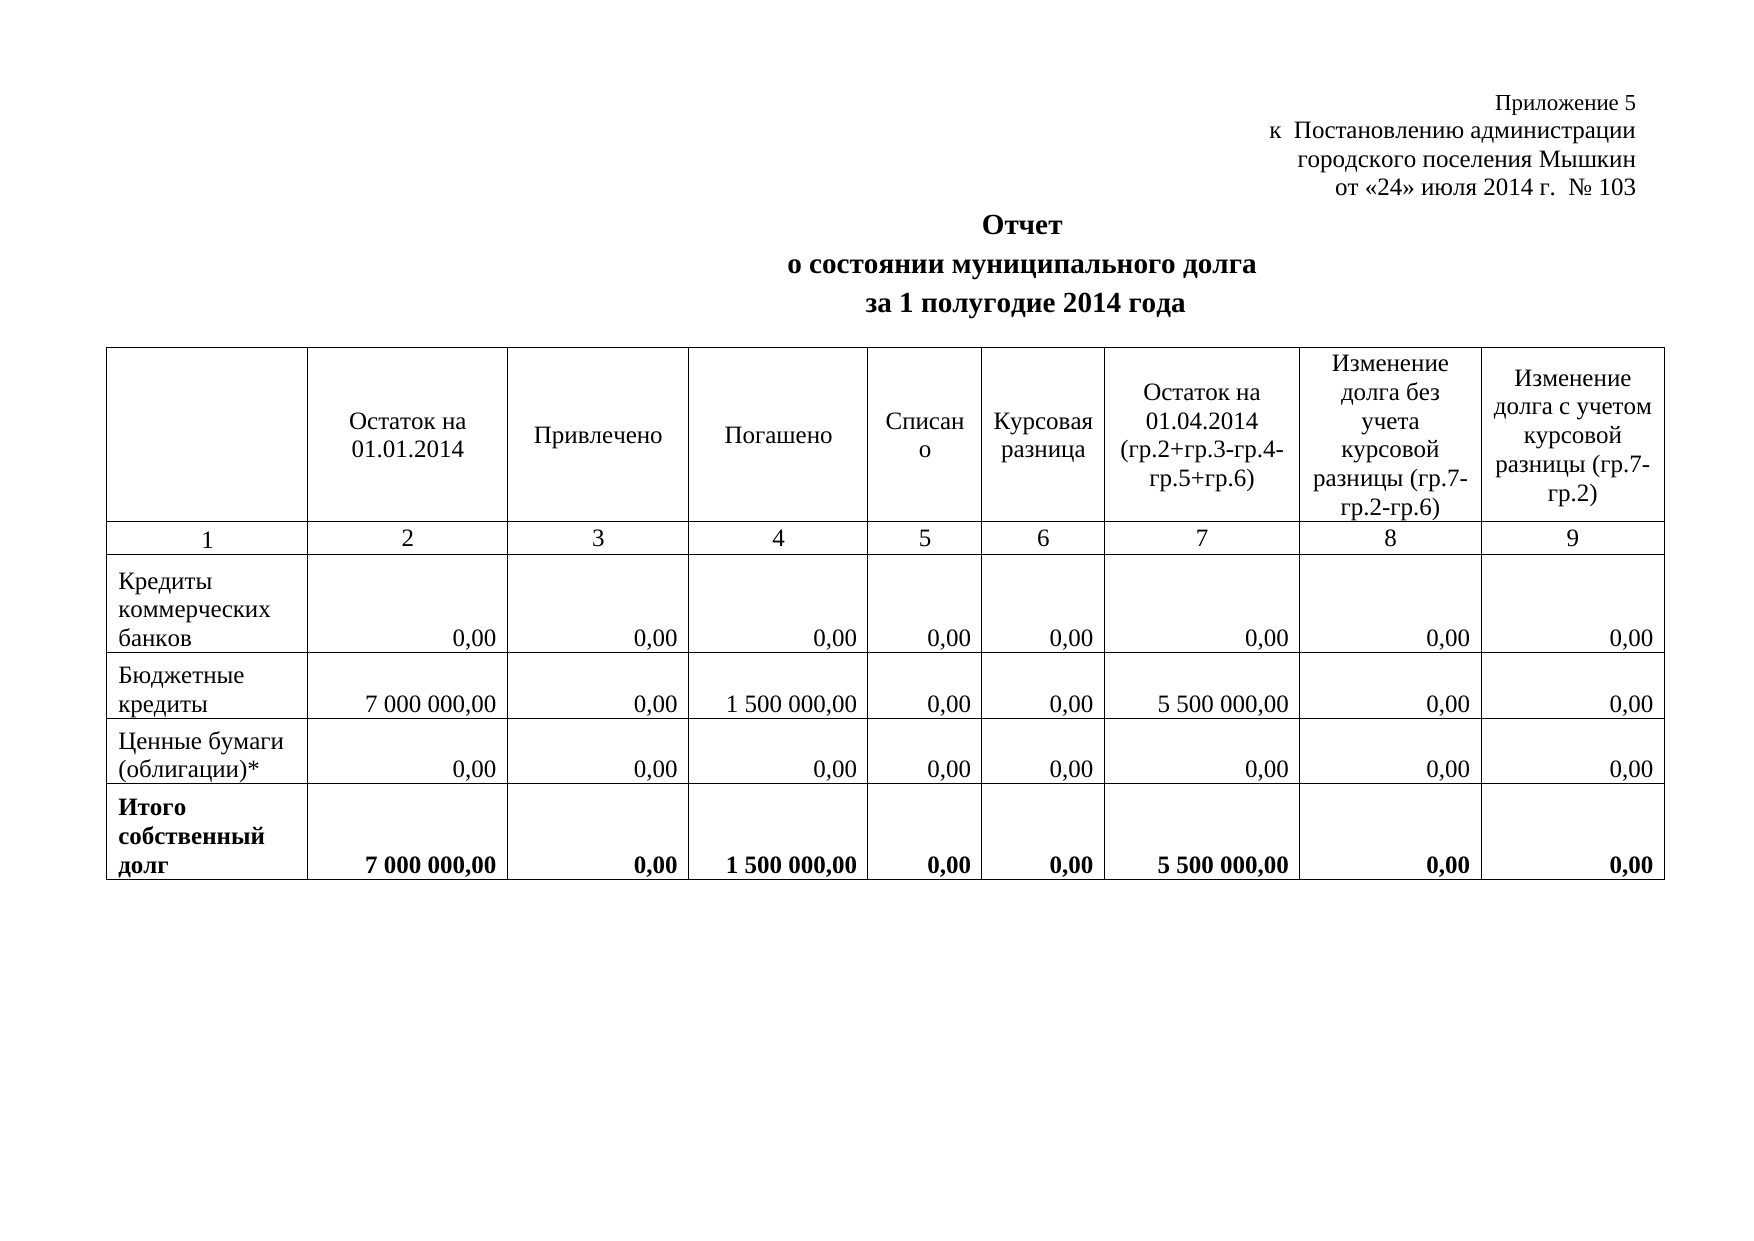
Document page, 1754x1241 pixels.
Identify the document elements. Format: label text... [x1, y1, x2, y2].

table_header Привлечено [508, 348, 688, 521]
table_cell Кредиты коммерческих банков [107, 555, 307, 652]
table_cell 7 000 000,00 [308, 653, 507, 718]
table_cell 5 [868, 522, 981, 553]
table_cell 0,00 [508, 719, 688, 783]
text от «24» июля 2014 г. № 103 [118, 172, 1636, 201]
table_header Погашено [689, 348, 867, 521]
table_cell 0,00 [1482, 555, 1664, 652]
table_cell Ценные бумаги (облигации)* [107, 719, 307, 783]
table_cell 0,00 [982, 784, 1104, 878]
table_cell 0,00 [1300, 719, 1481, 783]
table_cell 0,00 [308, 555, 507, 652]
table_cell 0,00 [982, 555, 1104, 652]
table_cell 2 [308, 522, 507, 553]
table_cell 0,00 [1105, 555, 1299, 652]
table_cell 0,00 [508, 784, 688, 878]
table_header Остаток на 01.04.2014 (гр.2+гр.3-гр.4-гр.5+гр.6) [1105, 348, 1299, 521]
table_cell 0,00 [868, 719, 981, 783]
table_header Курсовая разница [982, 348, 1104, 521]
table_cell за 1 полугодие 2014 года [251, 279, 1754, 318]
table_cell Бюджетные кредиты [107, 653, 307, 718]
table_cell 0,00 [508, 653, 688, 718]
table_cell 1 [107, 522, 307, 553]
text к Постановлению администрации [118, 115, 1636, 144]
table_cell 5 500 000,00 [1105, 653, 1299, 718]
table_cell 0,00 [1482, 784, 1664, 878]
table_cell 0,00 [1482, 719, 1664, 783]
table_header Отчет [251, 201, 1754, 240]
table_cell 0,00 [868, 653, 981, 718]
table_cell 0,00 [982, 653, 1104, 718]
text городского поселения Мышкин [118, 144, 1636, 172]
table_cell 0,00 [508, 555, 688, 652]
text Приложение 5 [118, 89, 1636, 115]
table_cell 7 [1105, 522, 1299, 553]
table_cell 9 [1482, 522, 1664, 553]
table_cell 8 [1300, 522, 1481, 553]
table_cell 0,00 [868, 555, 981, 652]
table_cell 1 500 000,00 [689, 784, 867, 878]
table_cell 0,00 [1105, 719, 1299, 783]
table_cell 7 000 000,00 [308, 784, 507, 878]
table_header Списано [868, 348, 981, 521]
table_cell 0,00 [689, 555, 867, 652]
table_cell 4 [689, 522, 867, 553]
table_cell 0,00 [1300, 555, 1481, 652]
table_header Изменение долга с учетом курсовой разницы (гр.7-гр.2) [1482, 348, 1664, 521]
table_cell Итого собственный долг [107, 784, 307, 878]
table_cell 0,00 [689, 719, 867, 783]
table_cell 0,00 [982, 719, 1104, 783]
table_header Остаток на 01.01.2014 [308, 348, 507, 521]
table_cell 0,00 [868, 784, 981, 878]
table_cell 0,00 [308, 719, 507, 783]
table_cell 0,00 [1300, 784, 1481, 878]
table_cell о состоянии муниципального долга [251, 240, 1754, 279]
table_header [107, 348, 307, 521]
table_cell 3 [508, 522, 688, 553]
table_cell 6 [982, 522, 1104, 553]
table_header Изменение долга без учета курсовой разницы (гр.7-гр.2-гр.6) [1300, 348, 1481, 521]
table_cell 5 500 000,00 [1105, 784, 1299, 878]
table_cell 0,00 [1300, 653, 1481, 718]
table_cell 0,00 [1482, 653, 1664, 718]
table_cell 1 500 000,00 [689, 653, 867, 718]
